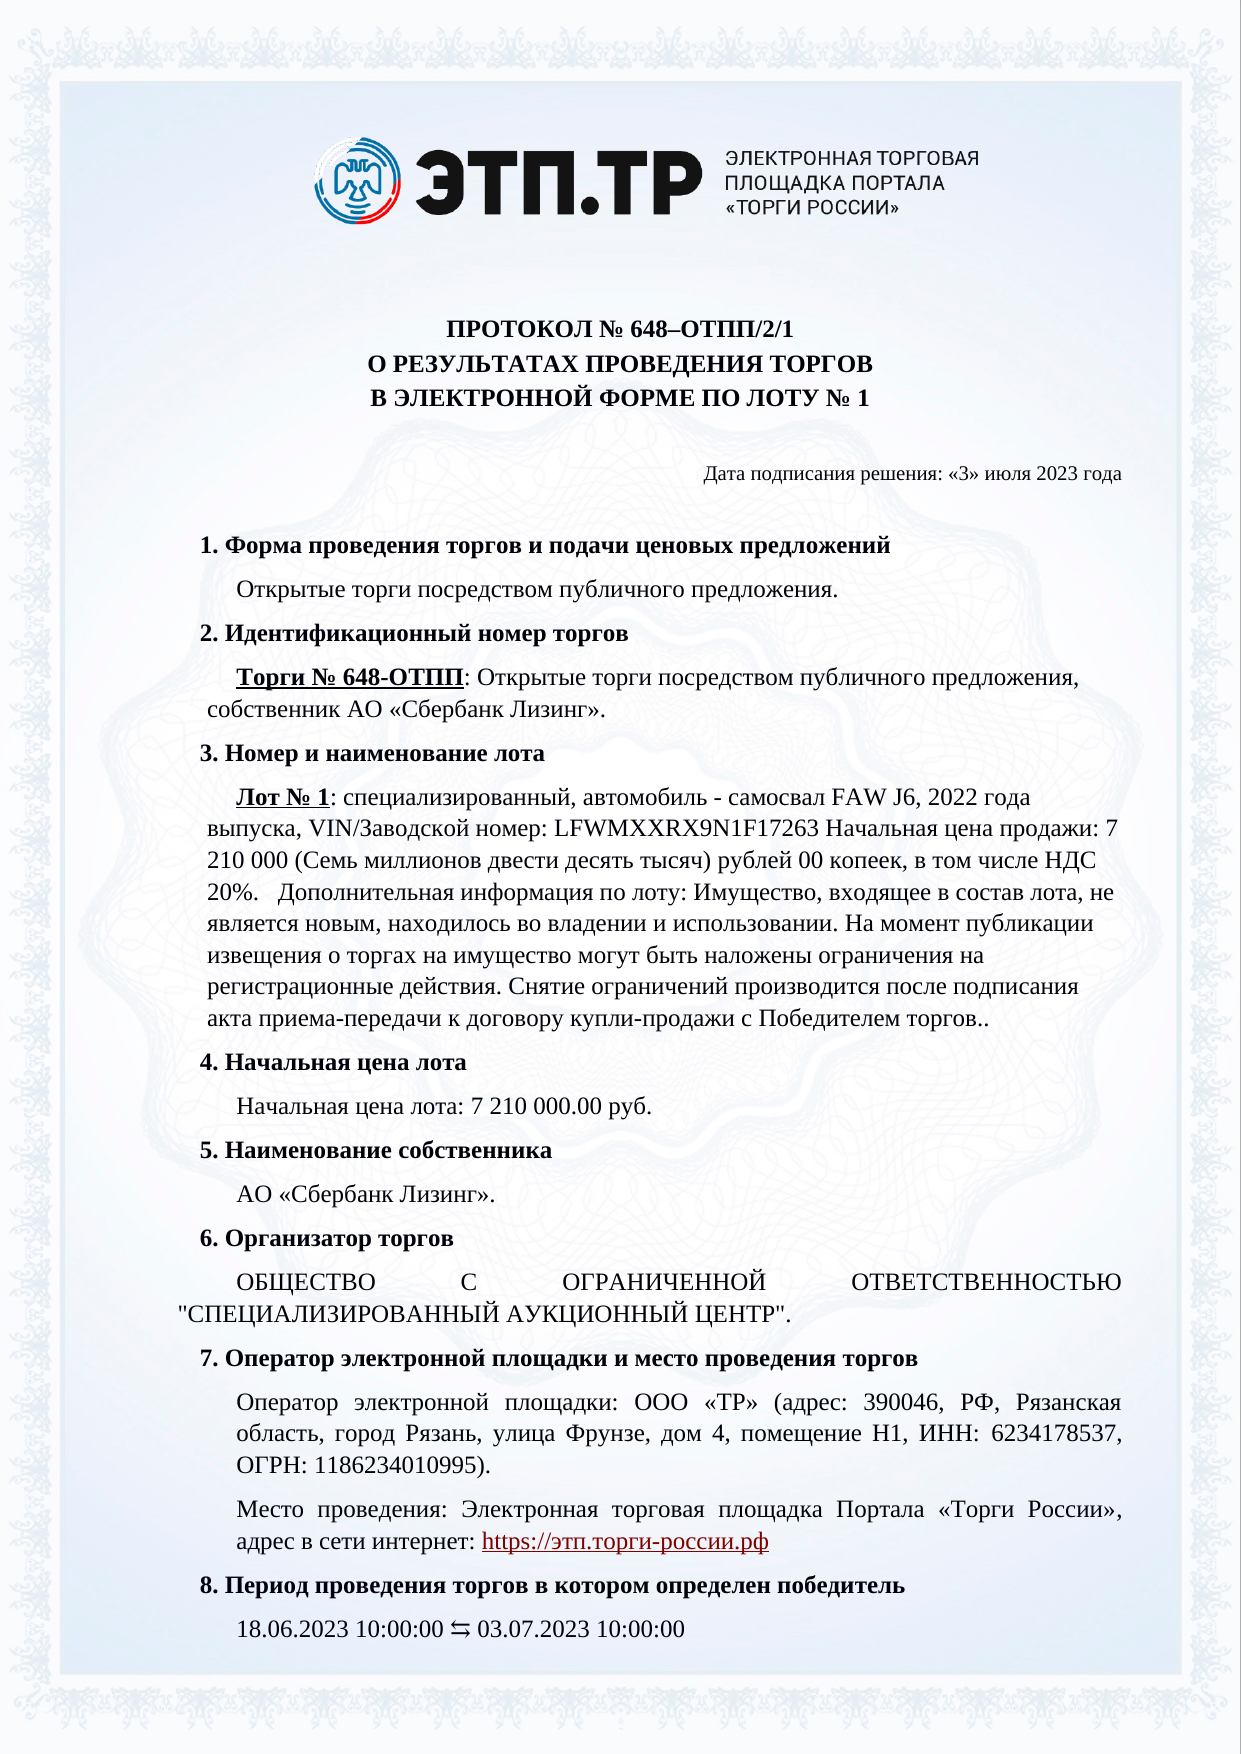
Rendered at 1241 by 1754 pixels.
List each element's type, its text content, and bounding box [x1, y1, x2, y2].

text Дата подписания решения: «3» июля 2023 года [177, 455, 1122, 486]
text Начальная цена лота: 7 210 000.00 руб. [236, 1091, 1122, 1120]
title О РЕЗУЛЬТАТАХ ПРОВЕДЕНИЯ ТОРГОВ [118, 349, 1122, 377]
text Торги № 648-ОТПП: Открытые торги посредством публичного предложения, собственник АО «Сбербанк Лизинг». [207, 662, 1122, 723]
text ОБЩЕСТВО С ОГРАНИЧЕННОЙ ОТВЕТСТВЕННОСТЬЮ "СПЕЦИАЛИЗИРОВАННЫЙ АУКЦИОННЫЙ ЦЕНТР". [177, 1267, 1122, 1328]
title В ЭЛЕКТРОННОЙ ФОРМЕ ПО ЛОТУ № 1 [118, 383, 1122, 412]
text АО «Сбербанк Лизинг». [177, 1179, 1122, 1208]
text 3. Номер и наименование лота [177, 738, 1122, 767]
text Место проведения: Электронная торговая площадка Портала «Торги России», адрес в сети интернет: https://этп.торги-россии.рф [236, 1494, 1122, 1554]
list 6. Организатор торгов [177, 1223, 1122, 1252]
title ПРОТОКОЛ № 648–ОТПП/2/1 [118, 314, 1122, 343]
text 5. Наименование собственника [177, 1135, 1122, 1164]
text 1. Форма проведения торгов и подачи ценовых предложений [177, 530, 1122, 559]
text Лот № 1: специализированный, автомобиль - самосвал FAW J6, 2022 года выпуска, VIN/Заводской номер: LFWMXXRX9N1F17263 Начальная цена продажи: 7 210 000 (Семь миллионов двести десять тысяч) рублей 00 копеек, в том числе НДС 20%. Дополнительная информация по лоту: Имущество, входящее в состав лота, не является новым, находилось во владении и использовании. На момент публикации извещения о торгах на имущество могут быть наложены ограничения на регистрационные действия. Снятие ограничений производится после подписания акта приема-передачи к договору купли-продажи с Победителем торгов.. [207, 782, 1122, 1032]
picture [0, 0, 1241, 1754]
text Открытые торги посредством публичного предложения. [177, 574, 1122, 603]
list 8. Период проведения торгов в котором определен победитель [177, 1570, 1122, 1598]
text 2. Идентификационный номер торгов [177, 618, 1122, 647]
text 7. Оператор электронной площадки и место проведения торгов [177, 1343, 1122, 1372]
text 4. Начальная цена лота [177, 1047, 1122, 1076]
text Оператор электронной площадки: ООО «ТР» (адрес: 390046, РФ, Рязанская область, город Рязань, улица Фрунзе, дом 4, помещение Н1, ИНН: 6234178537, ОГРН: 1186234010995). [236, 1387, 1122, 1479]
text 18.06.2023 10:00:00 ⇆ 03.07.2023 10:00:00 [192, 1614, 1122, 1643]
